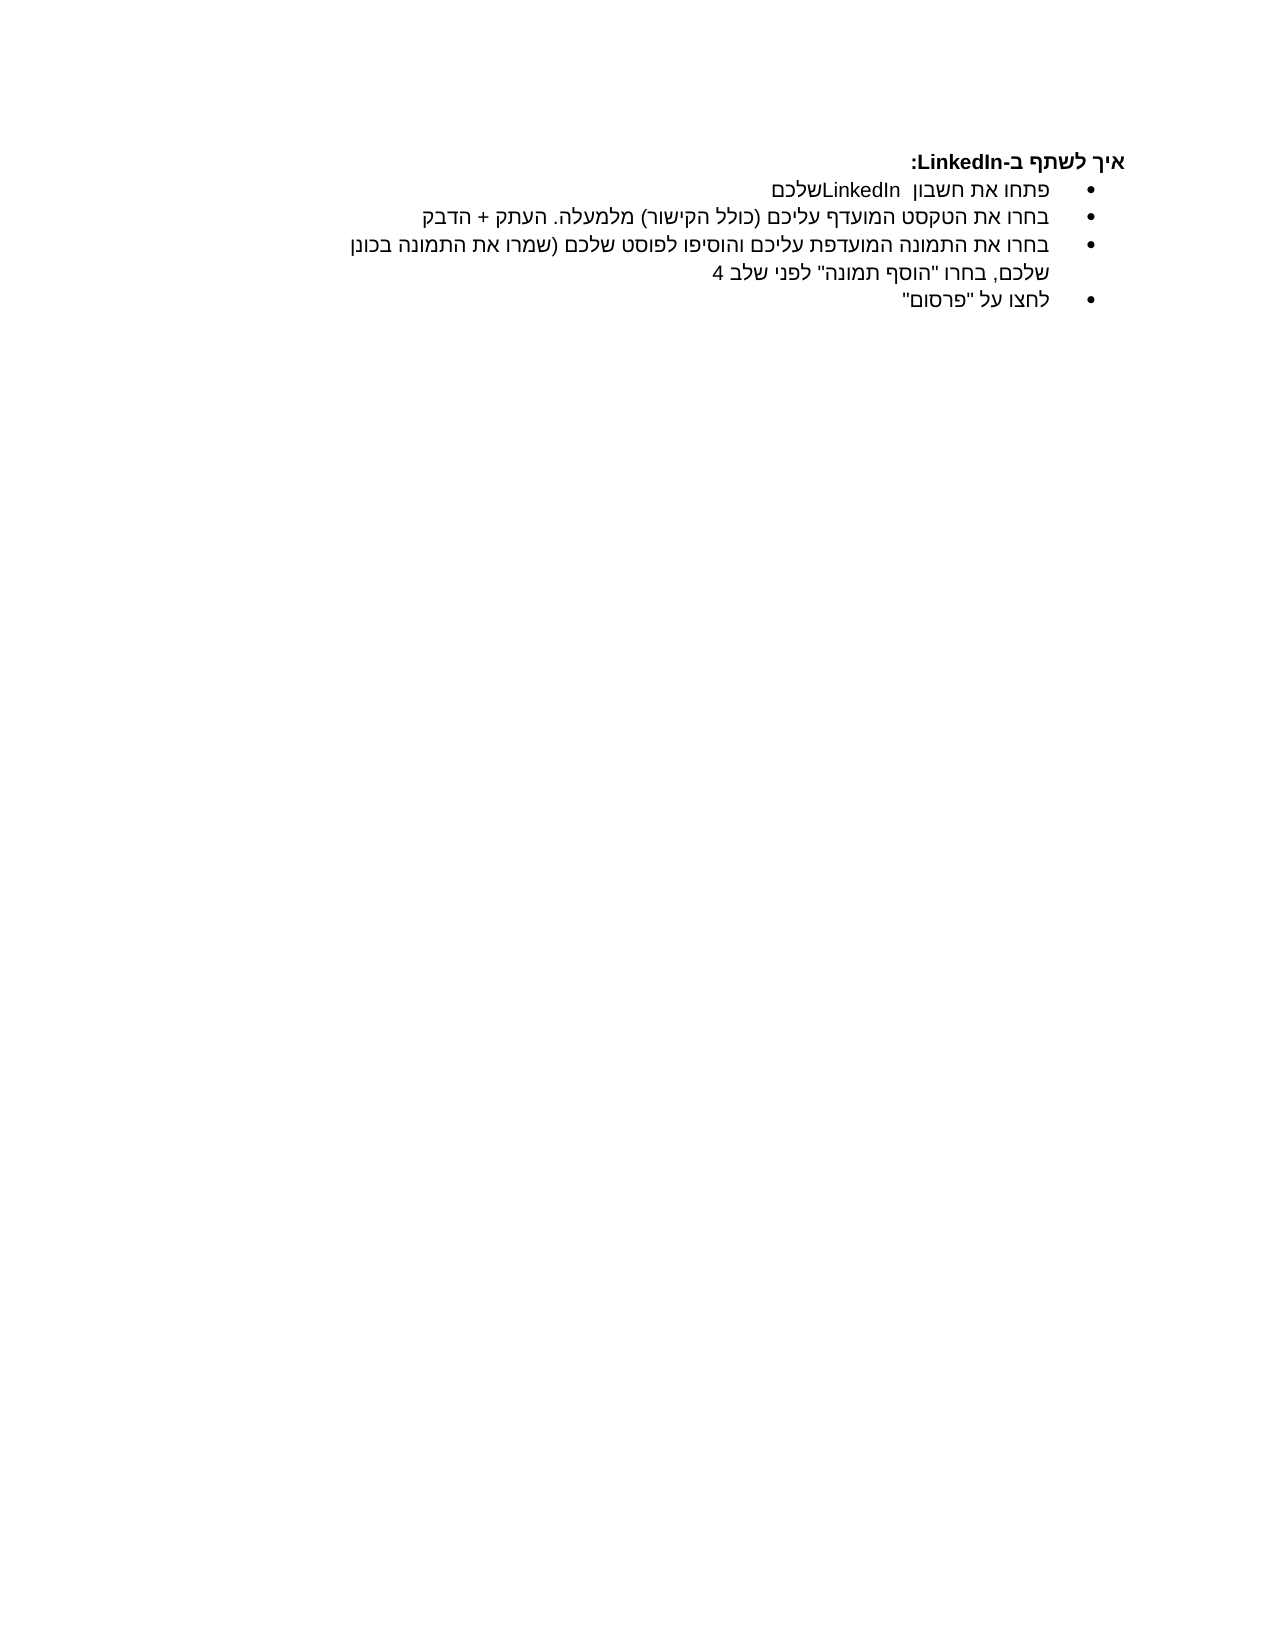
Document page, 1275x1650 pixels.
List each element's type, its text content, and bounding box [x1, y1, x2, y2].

list בחרו את הטקסט המועדף עליכם (כולל הקישור) מלמעלה. העתק + הדבק [300, 205, 1087, 229]
list בחרו את התמונה המועדפת עליכם והוסיפו לפוסט שלכם (שמרו את התמונה בכונן שלכם, בחרו "הוסף תמונה" לפני שלב 4 [300, 233, 1087, 284]
text איך לשתף ב-LinkedIn: [300, 150, 1125, 174]
list לחצו על "פרסום" [300, 288, 1087, 312]
list פתחו את חשבון LinkedInשלכם [300, 177, 1087, 202]
